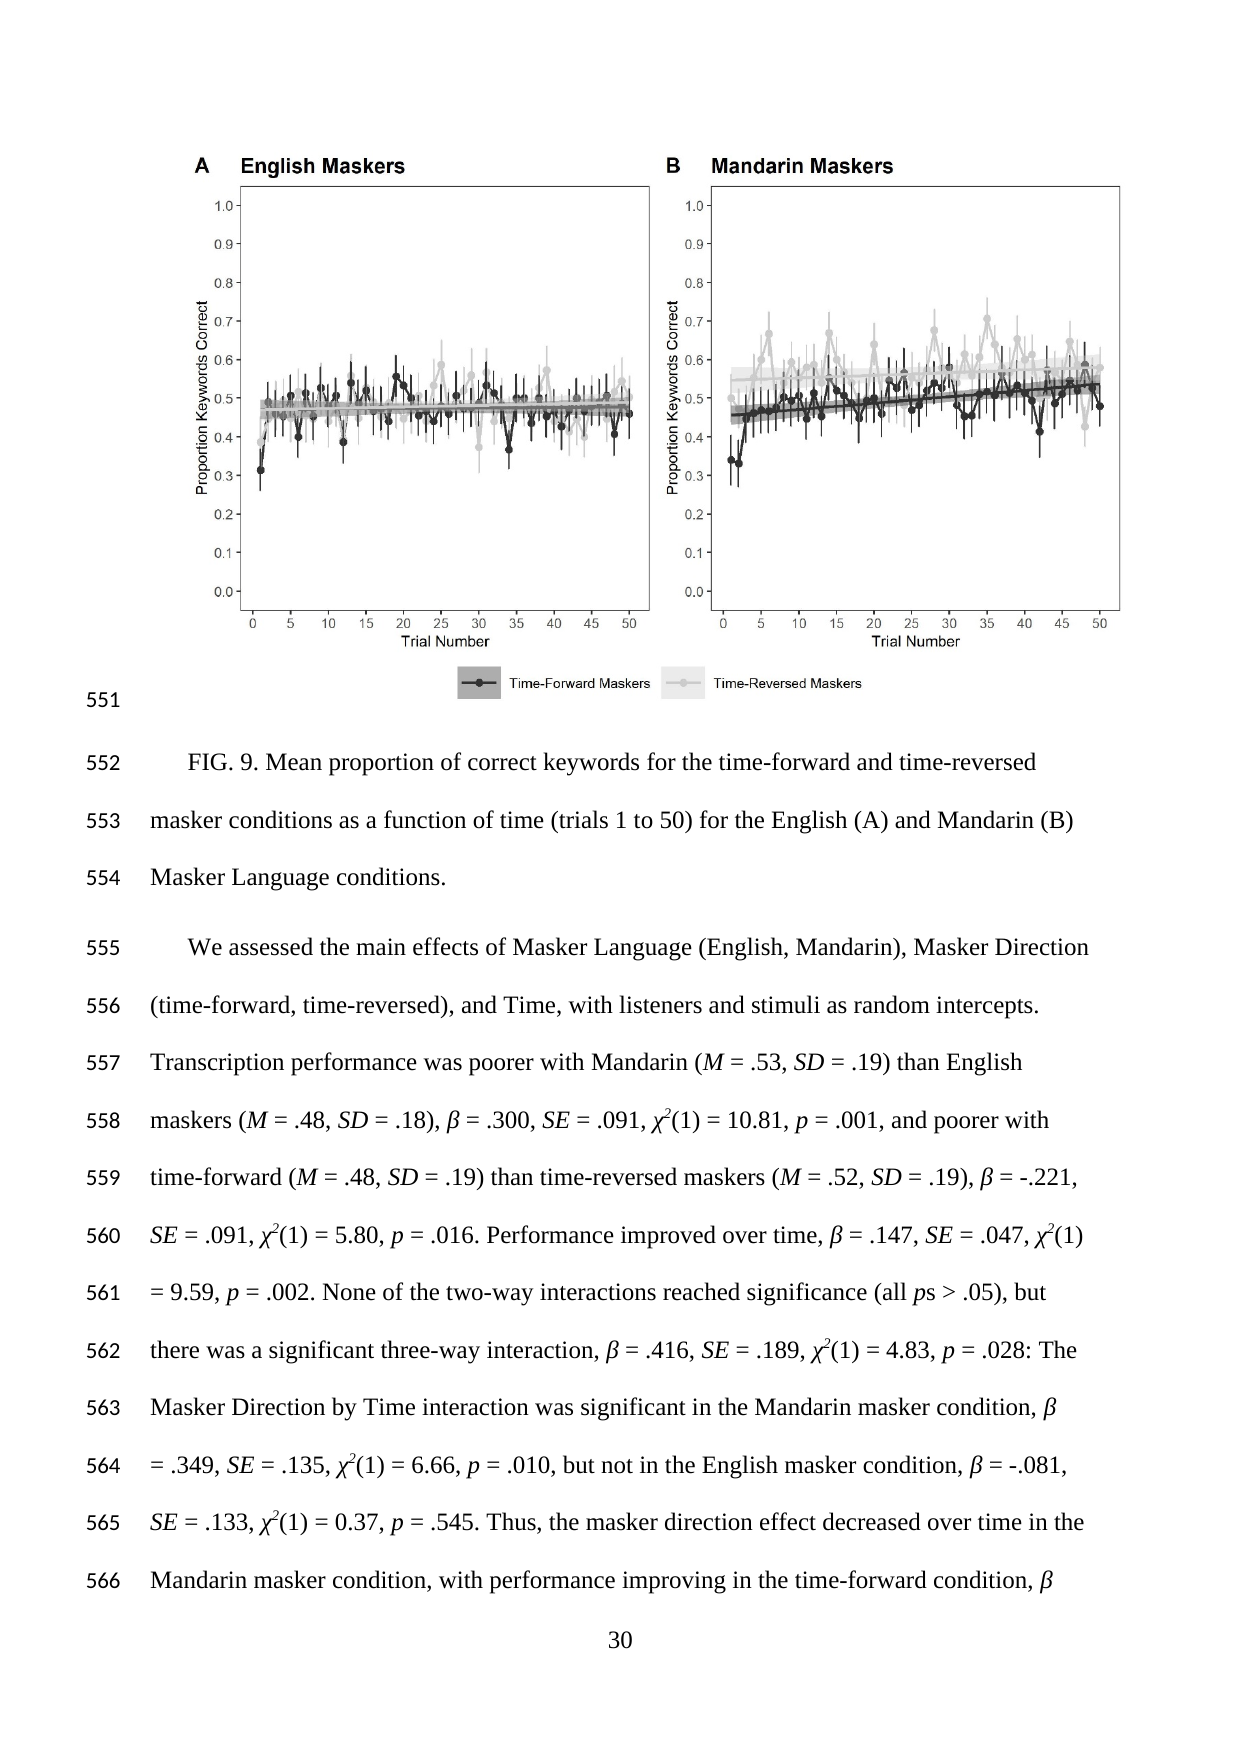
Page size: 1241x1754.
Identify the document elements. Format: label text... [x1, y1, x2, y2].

picture [187, 150, 1128, 707]
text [150, 932, 1090, 1593]
text FIG. 9. Mean proportion of correct keywords for the time-forward and time-reversed masker conditions as a function of time (trials 1 to 50) for the English (A) and Mandarin (B) Masker Language conditions. [150, 747, 1090, 891]
